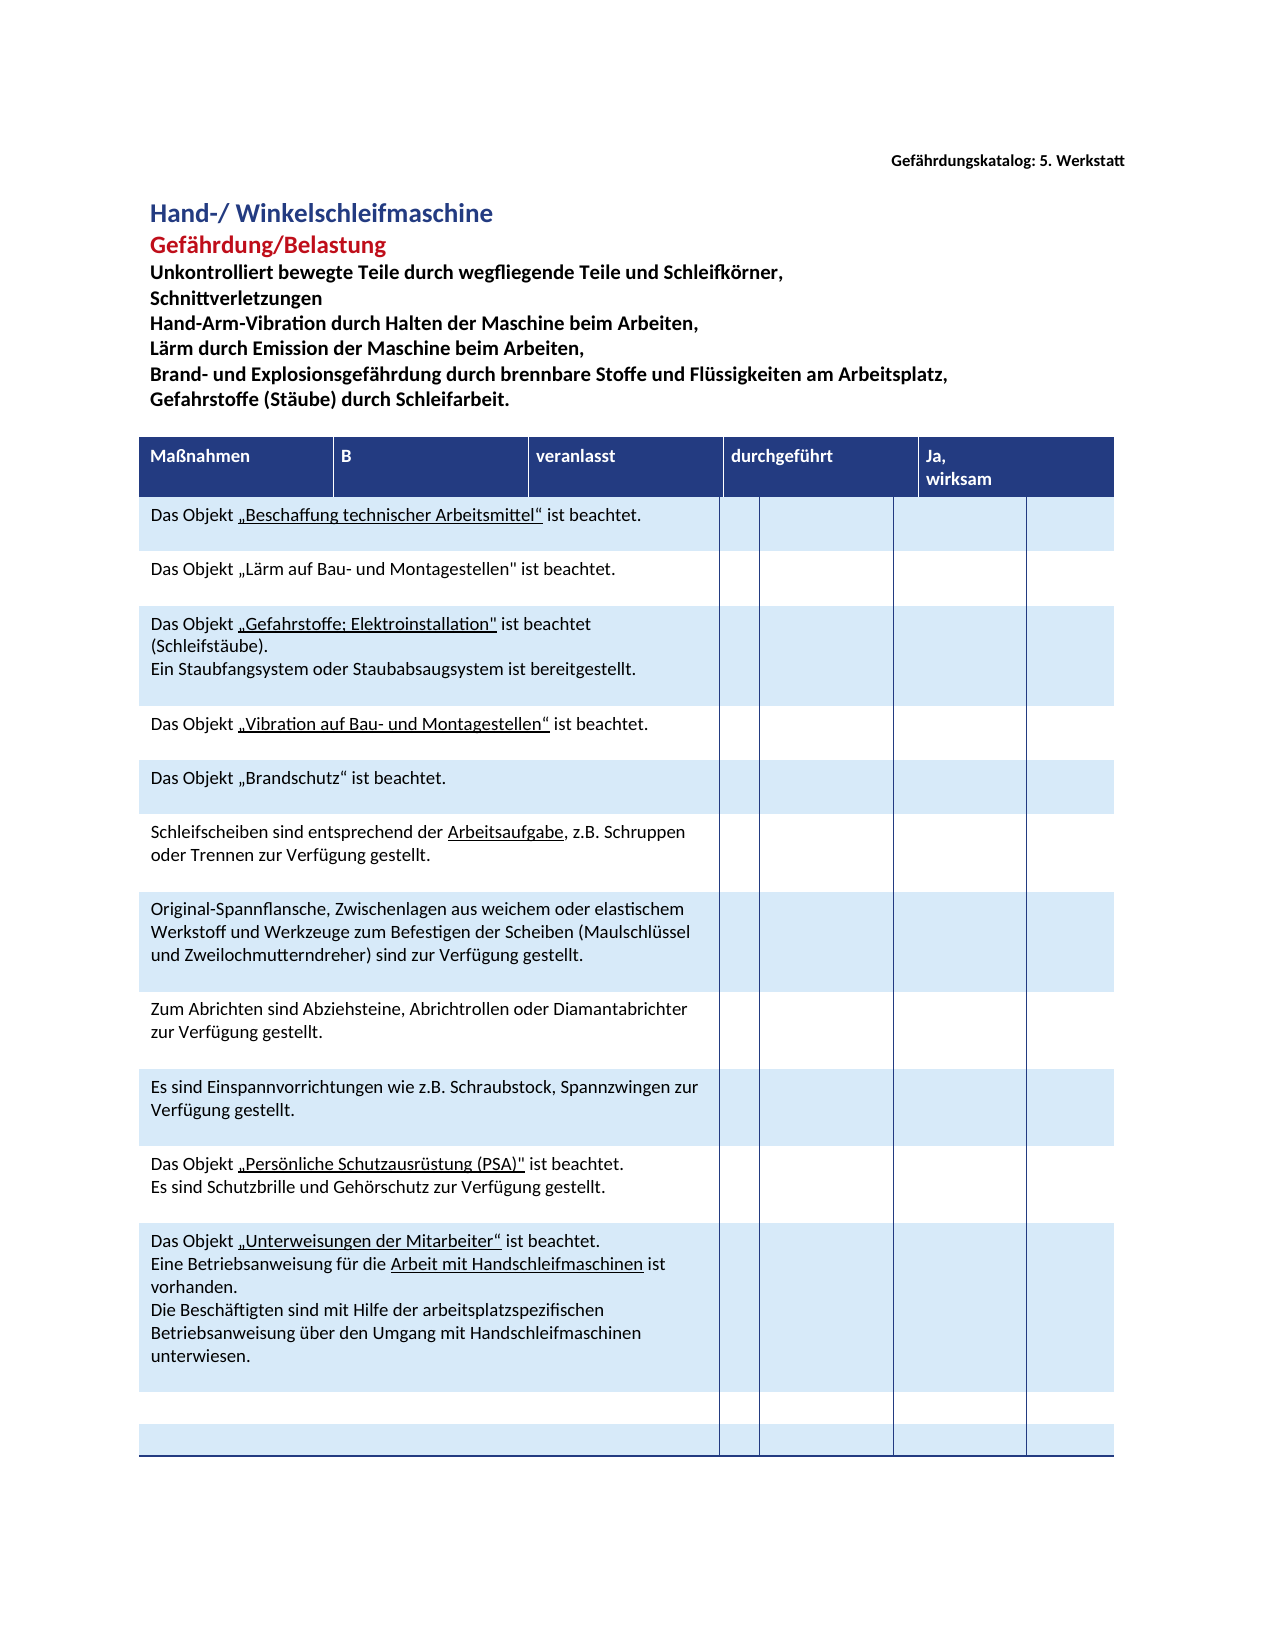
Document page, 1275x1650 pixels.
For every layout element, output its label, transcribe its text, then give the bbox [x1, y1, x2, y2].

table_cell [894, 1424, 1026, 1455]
text Gefahrstoffe (Stäube) durch Schleifarbeit. [150, 386, 1125, 412]
subtitle Hand-/ Winkelschleifmaschine [150, 196, 1125, 229]
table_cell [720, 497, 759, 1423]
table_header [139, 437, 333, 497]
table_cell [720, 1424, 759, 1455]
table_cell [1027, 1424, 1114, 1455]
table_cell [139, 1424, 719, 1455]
subtitle Gefährdungskatalog: 5. Werkstatt [150, 150, 1125, 170]
text Hand-Arm-Vibration durch Halten der Maschine beim Arbeiten, [150, 310, 1125, 336]
text Unkontrolliert bewegte Teile durch wegfliegende Teile und Schleifkörner, [150, 259, 1125, 285]
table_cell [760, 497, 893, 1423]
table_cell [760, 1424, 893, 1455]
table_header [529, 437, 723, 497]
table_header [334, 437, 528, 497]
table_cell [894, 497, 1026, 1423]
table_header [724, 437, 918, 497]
text Lärm durch Emission der Maschine beim Arbeiten, [150, 336, 1125, 361]
text Brand- und Explosionsgefährdung durch brennbare Stoffe und Flüssigkeiten am Arbeitsplatz, [150, 361, 1125, 386]
subtitle Gefährdung/Belastung [150, 229, 1125, 259]
text Schnittverletzungen [150, 285, 1125, 310]
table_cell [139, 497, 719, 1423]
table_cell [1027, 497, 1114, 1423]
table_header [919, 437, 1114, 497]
